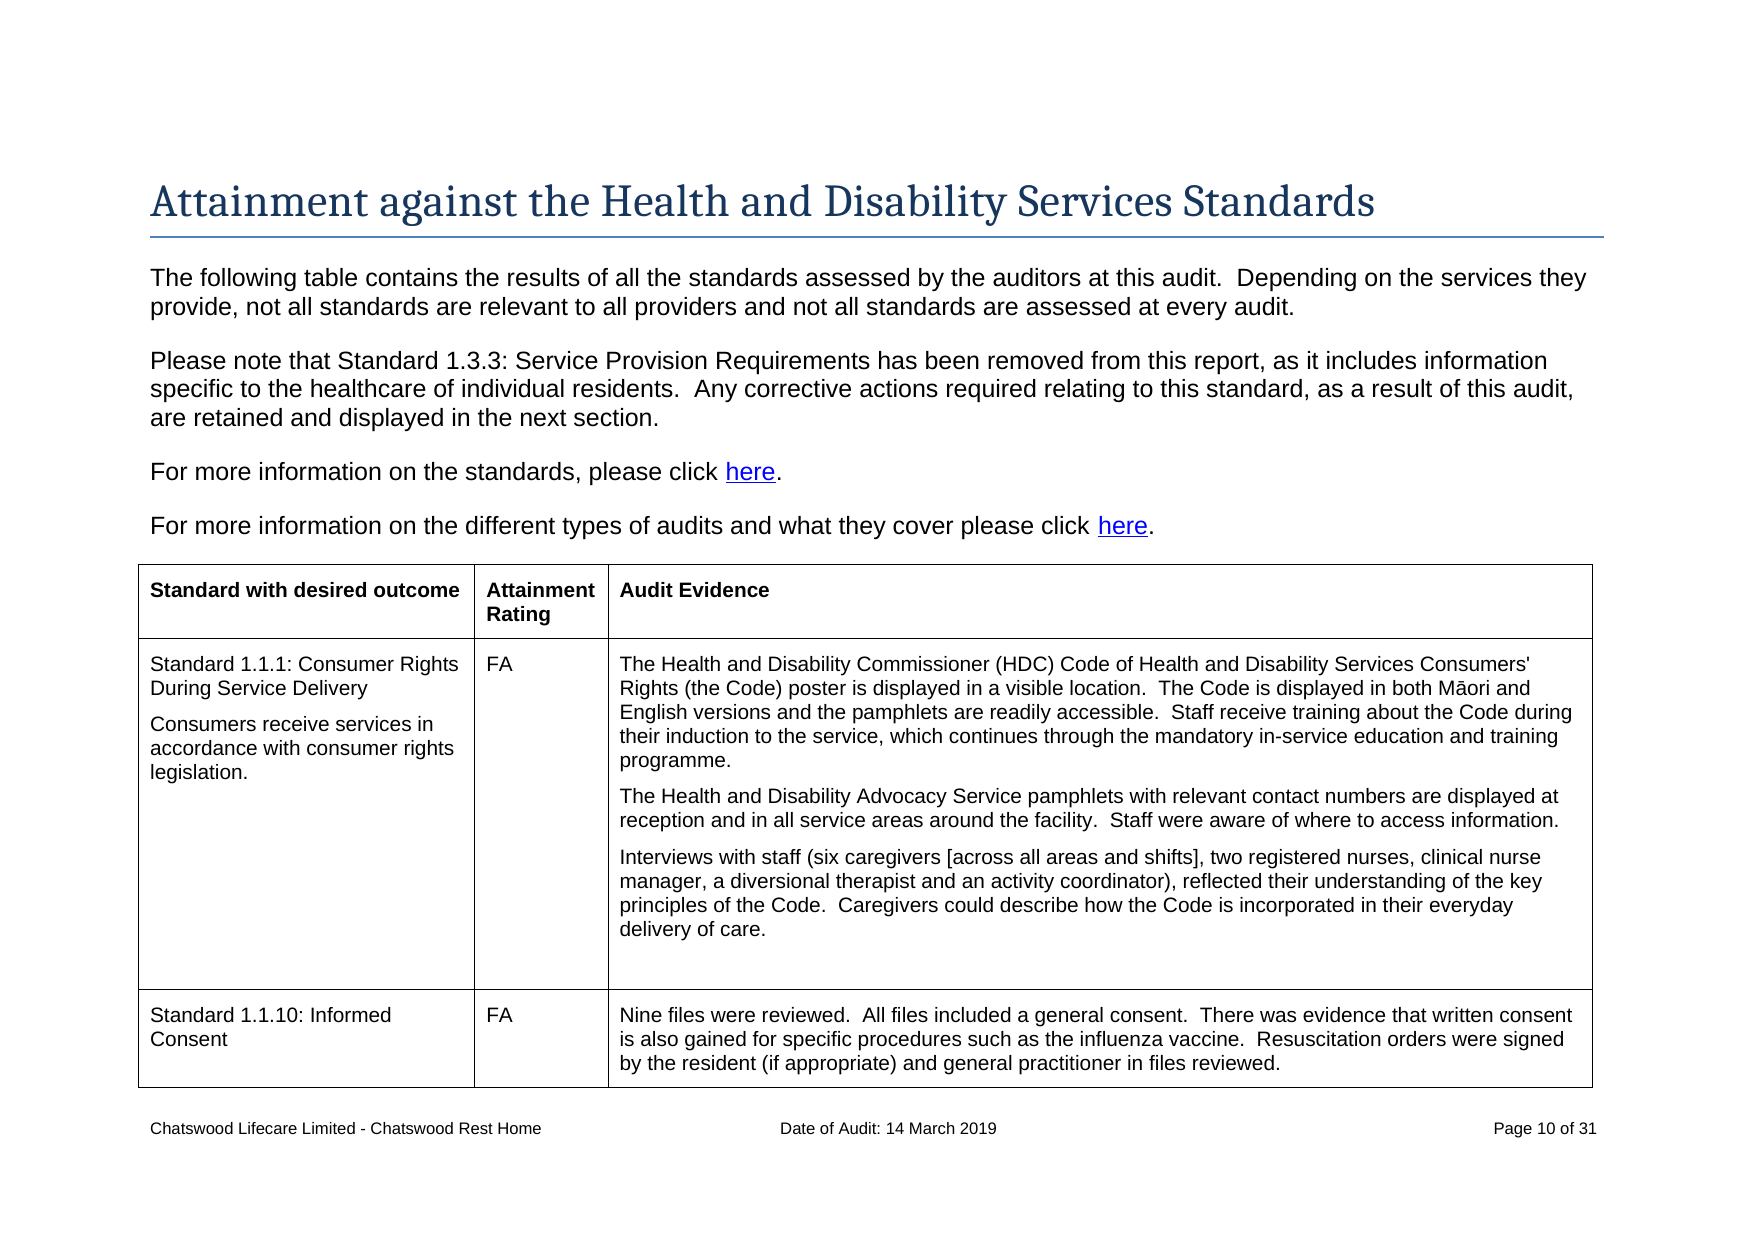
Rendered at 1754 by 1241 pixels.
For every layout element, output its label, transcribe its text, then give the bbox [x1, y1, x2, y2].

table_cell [609, 990, 1592, 1087]
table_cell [139, 990, 474, 1087]
text Please note that Standard 1.3.3: Service Provision Requirements has been removed from this report, as it includes information specific to the healthcare of individual residents. Any corrective actions required relating to this standard, as a result of this audit, are retained and displayed in the next section. [150, 346, 1604, 432]
table_cell FA [475, 990, 608, 1087]
table_cell FA [475, 639, 608, 989]
table_header Standard with desired outcome [139, 565, 474, 638]
table_cell Standard 1.1.1: Consumer Rights During Service Delivery Consumers receive services in accordance with consumer rights legislation. [139, 639, 474, 989]
text For more information on the standards, please click here. [150, 457, 1604, 486]
table_header Audit Evidence [609, 565, 1592, 638]
table_header Attainment Rating [475, 565, 608, 638]
table_cell The Health and Disability Commissioner (HDC) Code of Health and Disability Services Consumers' Rights (the Code) poster is displayed in a visible location. The Code is displayed in both Māori and English versions and the pamphlets are readily accessible. Staff receive training about the Code during their induction to the service, which continues through the mandatory in-service education and training programme. The Health and Disability Advocacy Service pamphlets with relevant contact numbers are displayed at reception and in all service areas around the facility. Staff were aware of where to access information. Interviews with staff (six caregivers [across all areas and shifts], two registered nurses, clinical nurse manager, a diversional therapist and an activity coordinator), reflected their understanding of the key principles of the Code. Caregivers could describe how the Code is incorporated in their everyday delivery of care. [609, 639, 1592, 989]
text The following table contains the results of all the standards assessed by the auditors at this audit. Depending on the services they provide, not all standards are relevant to all providers and not all standards are assessed at every audit. [150, 263, 1604, 321]
subtitle Attainment against the Health and Disability Services Standards [150, 175, 1604, 236]
text For more information on the different types of audits and what they cover please click here. [150, 511, 1604, 539]
